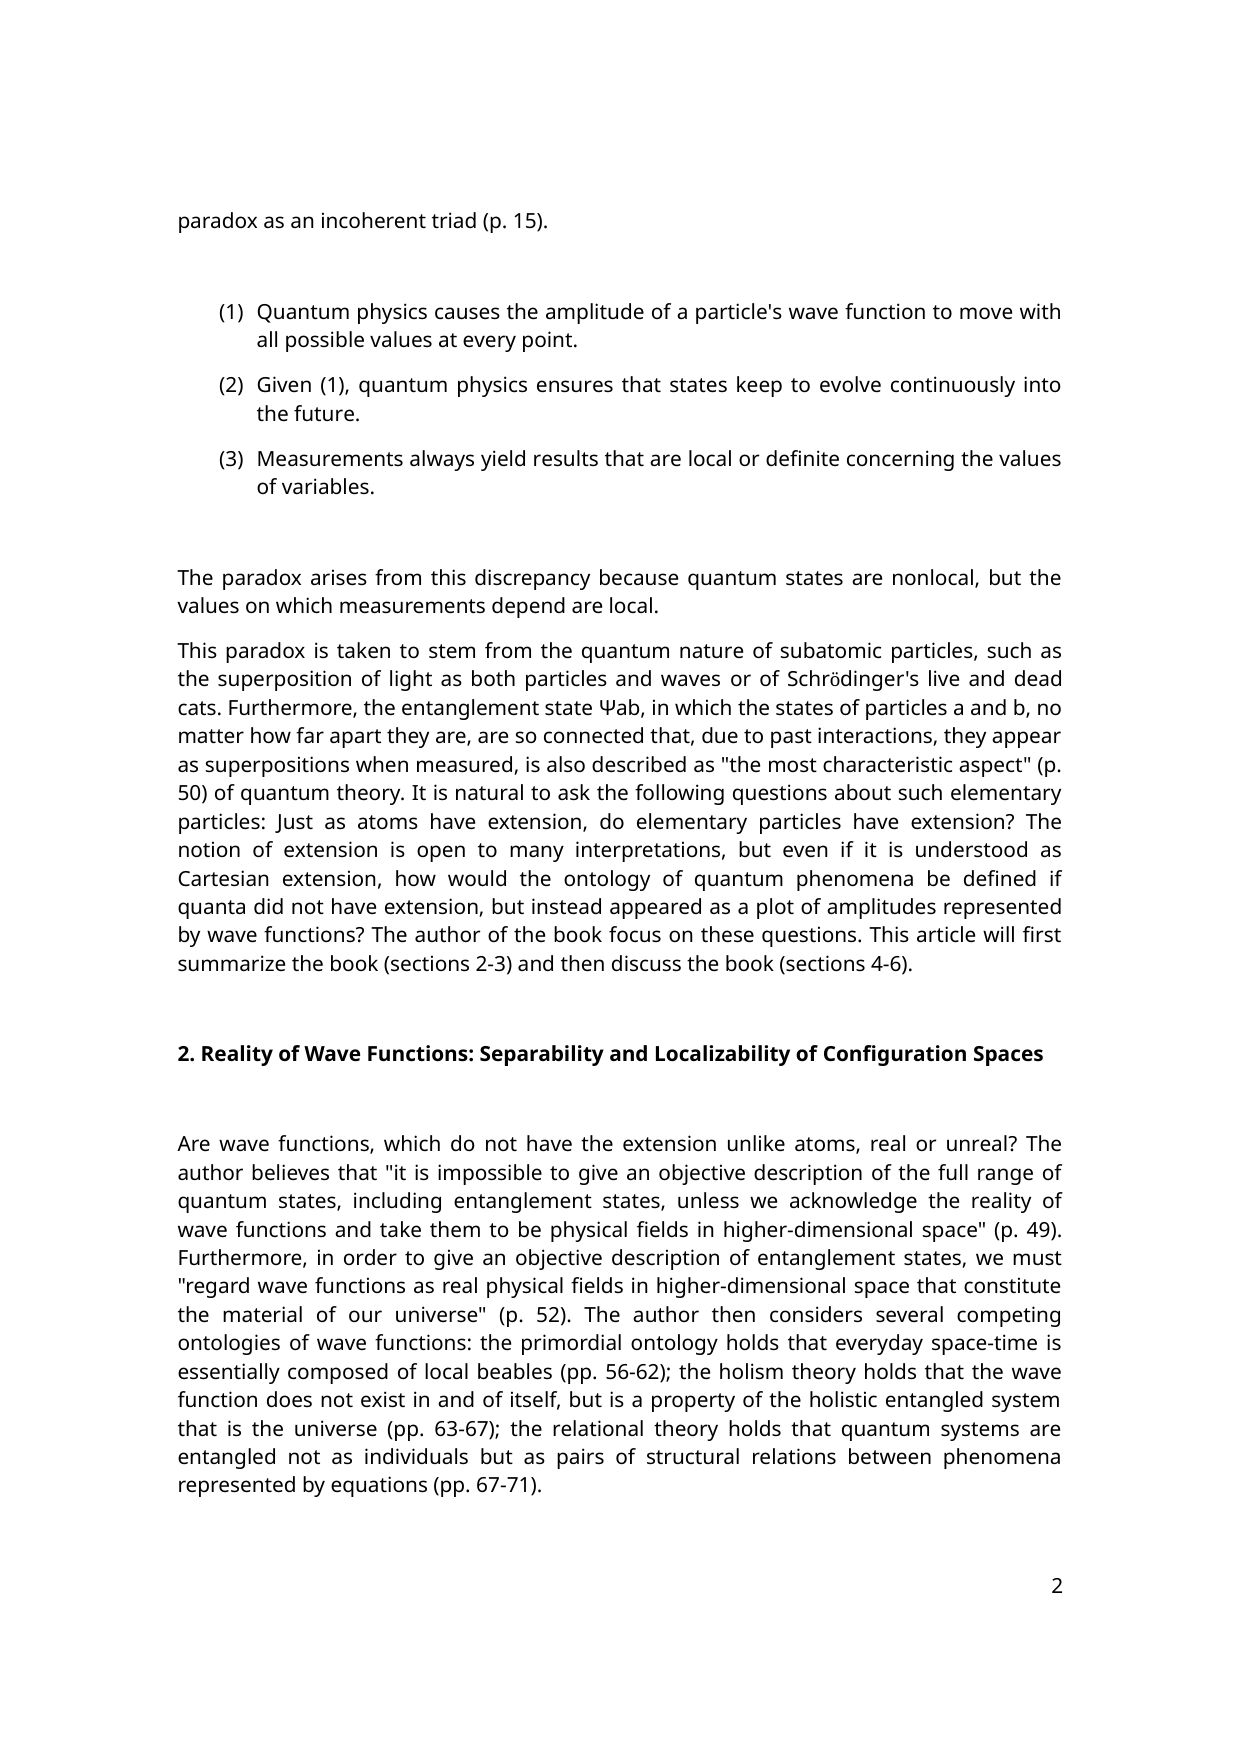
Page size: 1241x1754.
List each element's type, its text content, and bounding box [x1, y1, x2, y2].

text The paradox arises from this discrepancy because quantum states are nonlocal, but the values on which measurements depend are local. [177, 563, 1063, 619]
list Given (1), quantum physics ensures that states keep to evolve continuously into the future. [219, 370, 1063, 427]
list Quantum physics causes the amplitude of a particle's wave function to move with all possible values at every point. [219, 297, 1063, 354]
text Are wave functions, which do not have the extension unlike atoms, real or unreal? The author believes that "it is impossible to give an objective description of the full range of quantum states, including entanglement states, unless we acknowledge the reality of wave functions and take them to be physical fields in higher-dimensional space" (p. 49). Furthermore, in order to give an objective description of entanglement states, we must "regard wave functions as real physical fields in higher-dimensional space that constitute the material of our universe" (p. 52). The author then considers several competing ontologies of wave functions: the primordial ontology holds that everyday space-time is essentially composed of local beables (pp. 56-62); the holism theory holds that the wave function does not exist in and of itself, but is a property of the holistic entangled system that is the universe (pp. 63-67); the relational theory holds that quantum systems are entangled not as individuals but as pairs of structural relations between phenomena represented by equations (pp. 67-71). [177, 1129, 1063, 1499]
list Measurements always yield results that are local or definite concerning the values of variables. [219, 444, 1063, 501]
text 2. Reality of Wave Functions: Separability and Localizability of Configuration Spaces [177, 1039, 1063, 1068]
text This paradox is taken to stem from the quantum nature of subatomic particles, such as the superposition of light as both particles and waves or of Schrödinger's live and dead cats. Furthermore, the entanglement state Ψab, in which the states of particles a and b, no matter how far apart they are, are so connected that, due to past interactions, they appear as superpositions when measured, is also described as "the most characteristic aspect" (p. 50) of quantum theory. It is natural to ask the following questions about such elementary particles: Just as atoms have extension, do elementary particles have extension? The notion of extension is open to many interpretations, but even if it is understood as Cartesian extension, how would the ontology of quantum phenomena be defined if quanta did not have extension, but instead appeared as a plot of amplitudes represented by wave functions? The author of the book focus on these questions. This article will first summarize the book (sections 2-3) and then discuss the book (sections 4-6). [177, 636, 1063, 977]
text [177, 207, 1063, 235]
